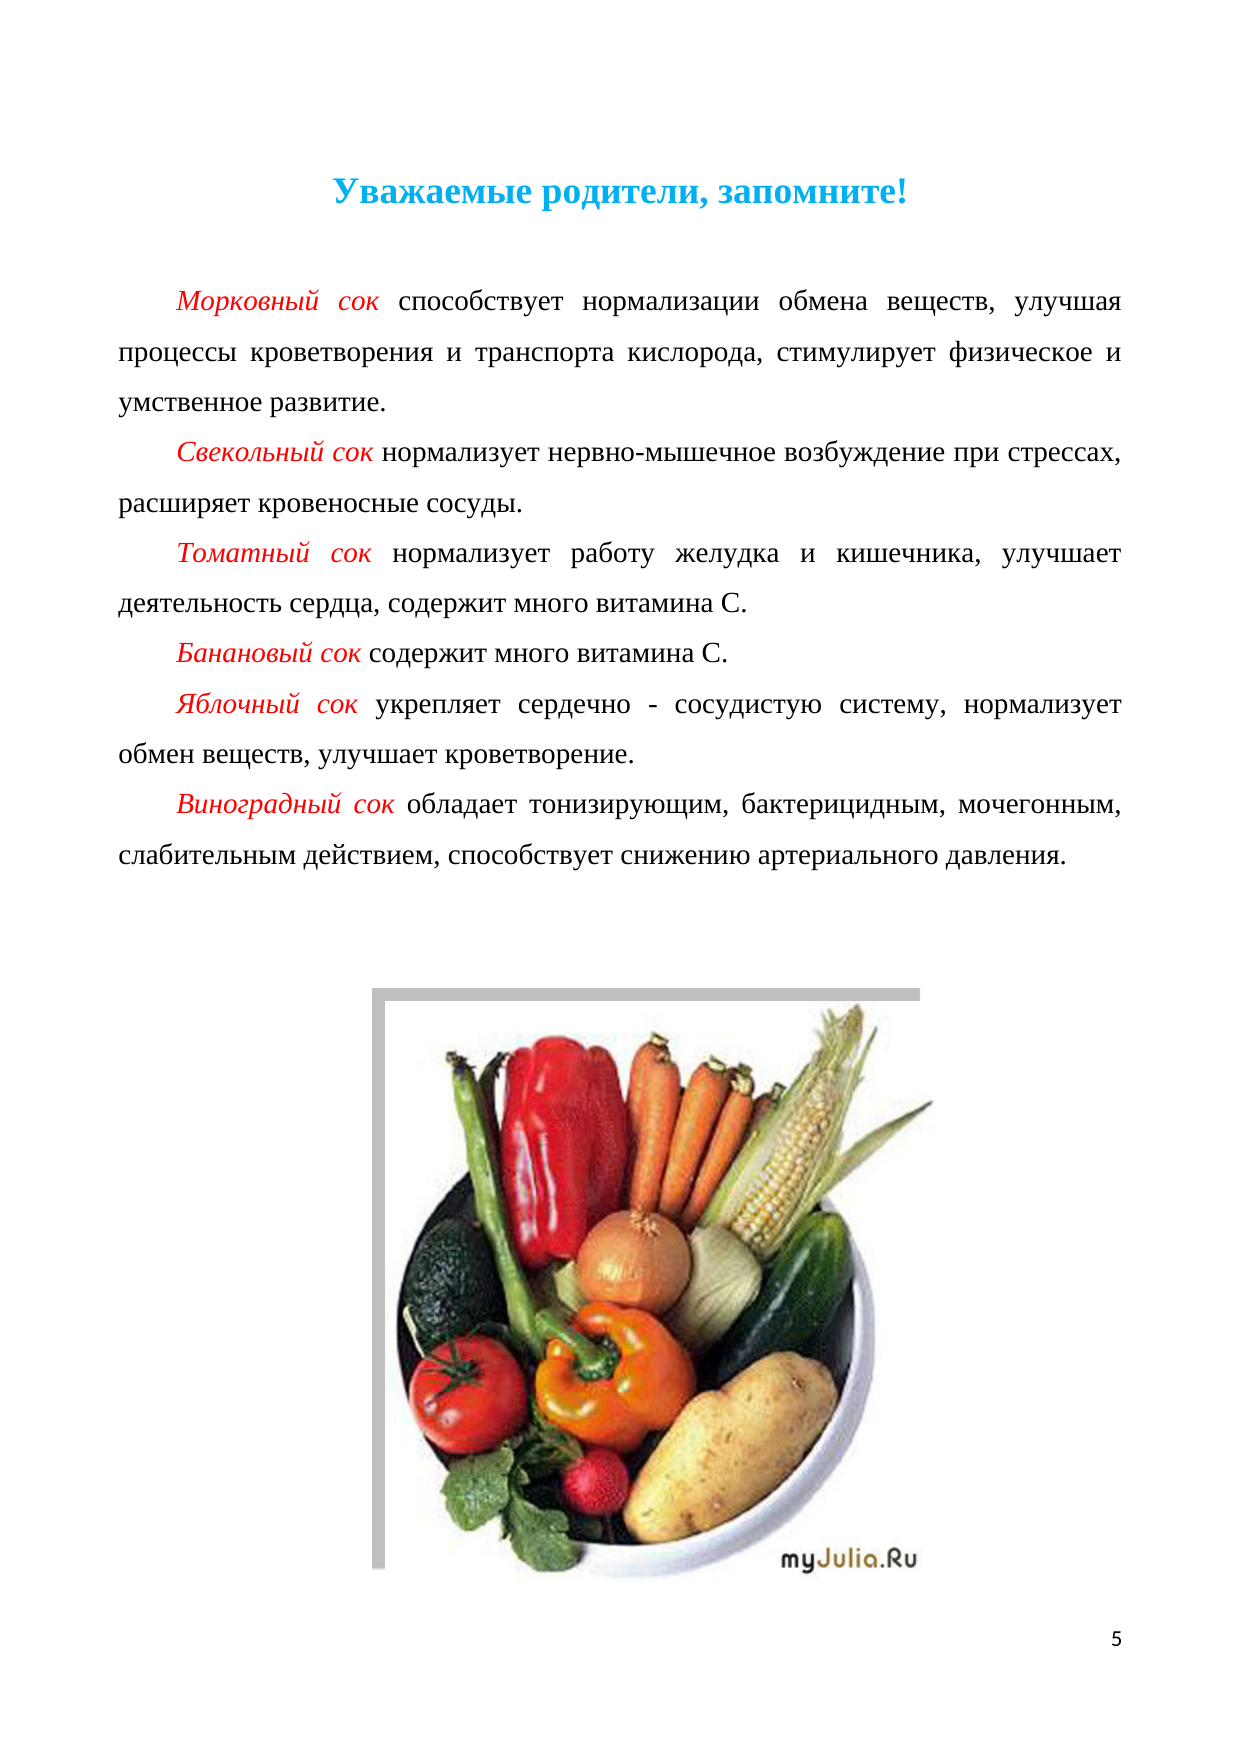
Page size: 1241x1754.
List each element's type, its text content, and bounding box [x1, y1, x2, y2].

text Виноградный сок обладает тонизирующим, бактерицидным, мочегонным, слабительным действием, способствует снижению артериального давления. [118, 787, 1122, 870]
text Морковный сок способствует нормализации обмена веществ, улучшая процессы кроветворения и транспорта кислорода, стимулирует физическое и умственное развитие. [118, 283, 1122, 418]
text Томатный сок нормализует работу желудка и кишечника, улучшает деятельность сердца, содержит много витамина С. [118, 535, 1122, 619]
text Банановый сок содержит много витамина С. [118, 636, 1122, 669]
text Уважаемые родители, запомните! [118, 168, 1122, 212]
text Свекольный сок нормализует нервно-мышечное возбуждение при стрессах, расширяет кровеносные сосуды. [118, 434, 1122, 518]
text Яблочный сок укрепляет сердечно - сосудистую систему, нормализует обмен веществ, улучшает кроветворение. [118, 686, 1122, 770]
picture [385, 1001, 934, 1582]
